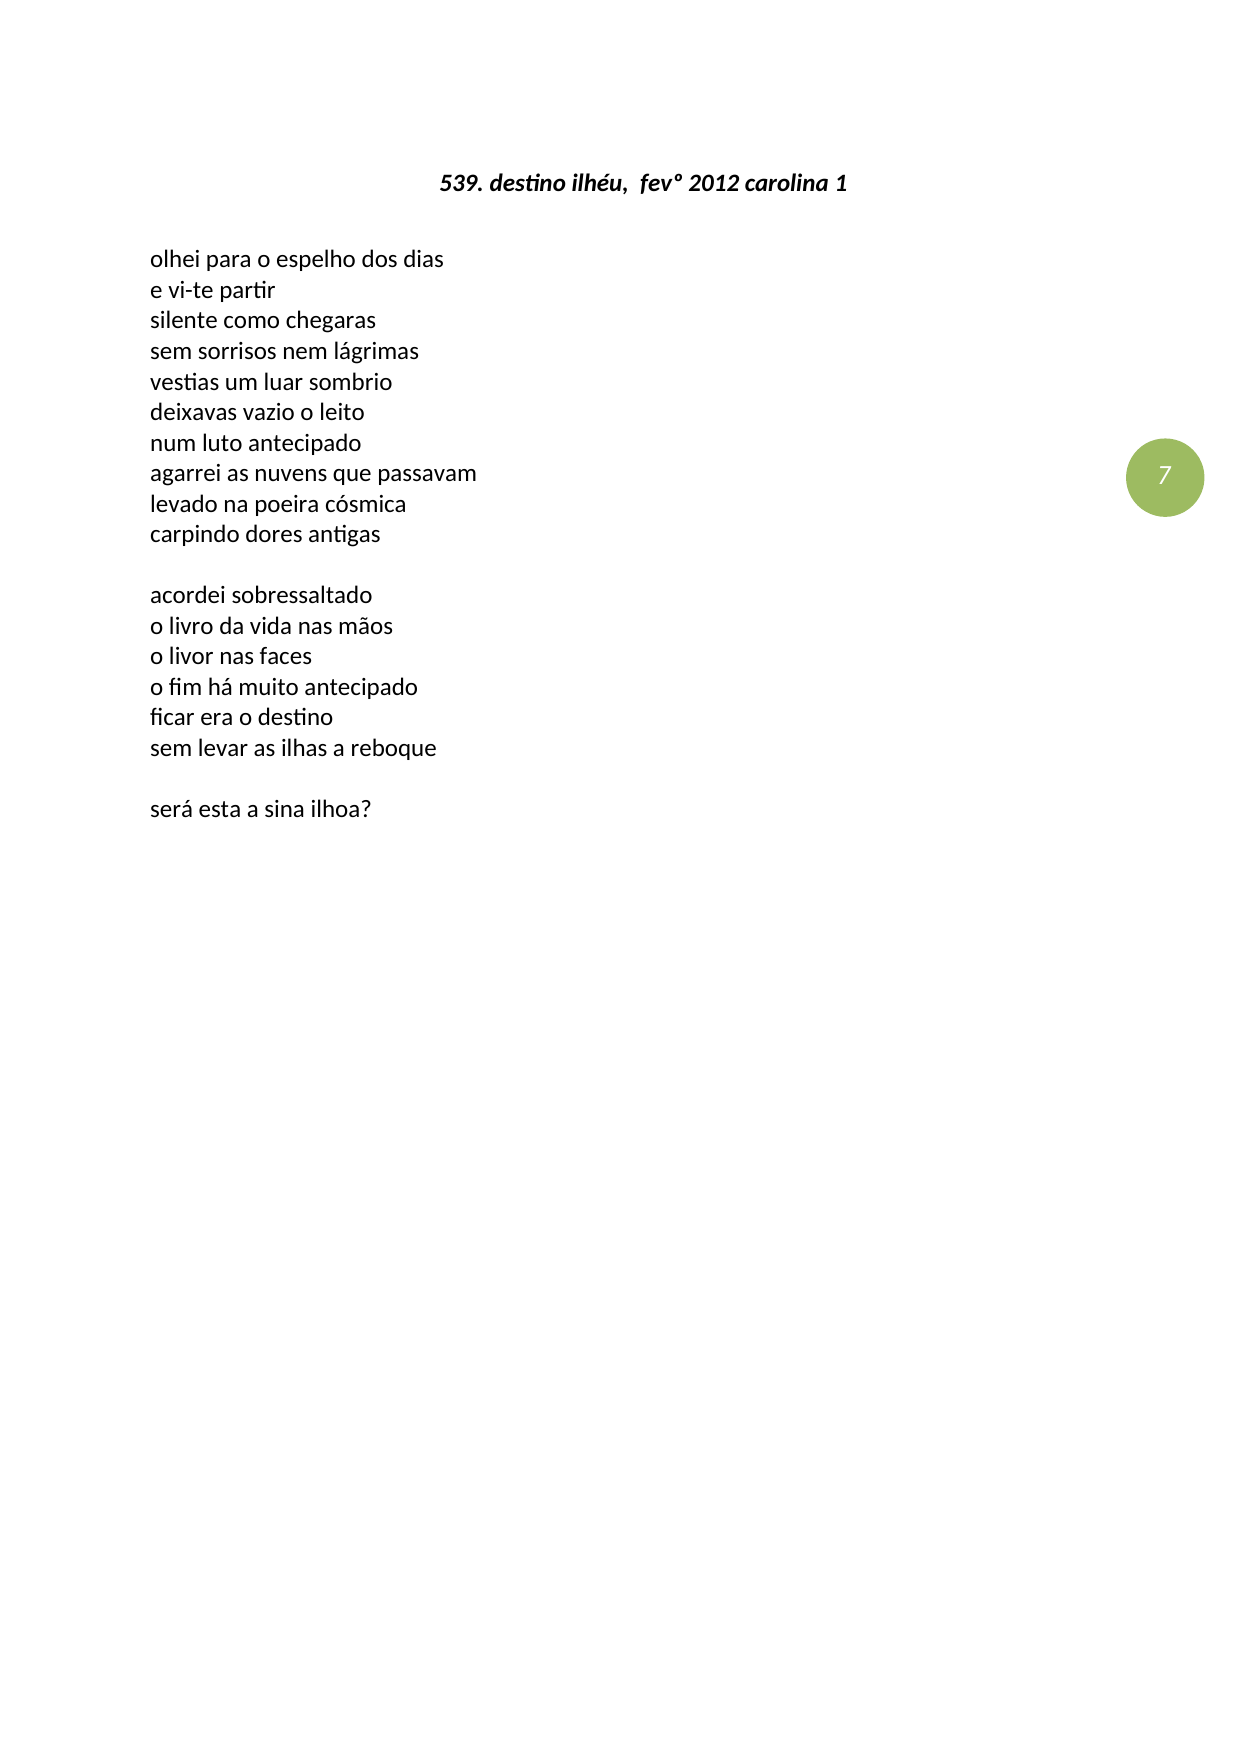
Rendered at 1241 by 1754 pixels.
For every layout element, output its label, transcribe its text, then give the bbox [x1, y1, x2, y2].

text sem sorrisos nem lágrimas [150, 335, 1090, 366]
text o livro da vida nas mãos [150, 610, 1090, 640]
text acordei sobressaltado [150, 579, 1090, 610]
text agarrei as nuvens que passavam [150, 457, 1090, 488]
text e vi-te partir [150, 274, 1090, 305]
text o fim há muito antecipado [150, 671, 1090, 701]
text carpindo dores antigas [150, 518, 1090, 549]
text levado na poeira cósmica [150, 488, 1090, 518]
text o livor nas faces [150, 640, 1090, 671]
text sem levar as ilhas a reboque [150, 732, 1090, 762]
text deixavas vazio o leito [150, 396, 1090, 427]
text silente como chegaras [150, 305, 1090, 335]
text será esta a sina ilhoa? [150, 793, 1090, 823]
text vestias um luar sombrio [150, 366, 1090, 396]
text num luto antecipado [150, 427, 1090, 457]
text olhei para o espelho dos dias [150, 244, 1090, 274]
subtitle 539. destino ilhéu, fevº 2012 carolina 1 [187, 167, 1102, 198]
text ficar era o destino [150, 701, 1090, 732]
